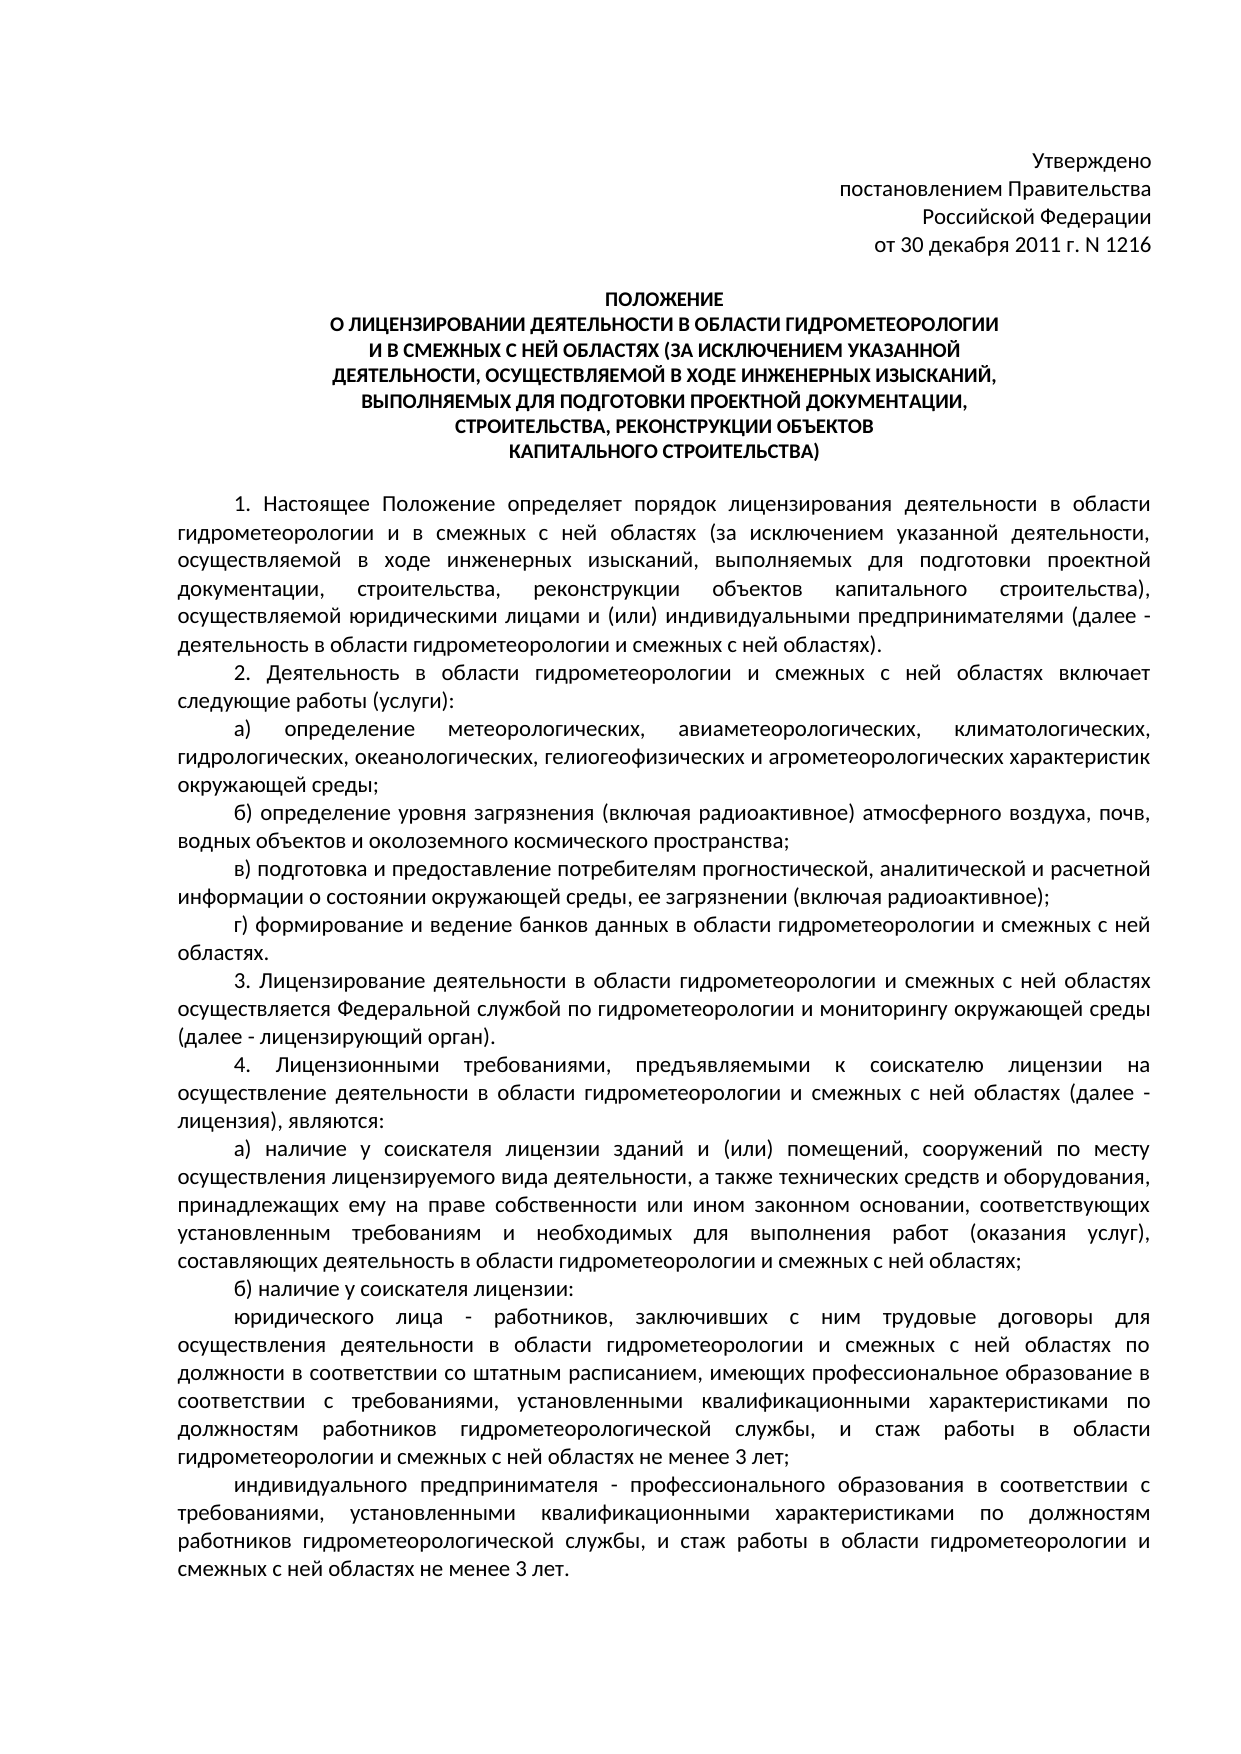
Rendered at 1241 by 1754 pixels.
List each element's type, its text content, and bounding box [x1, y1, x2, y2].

text 4. Лицензионными требованиями, предъявляемыми к соискателю лицензии на осуществление деятельности в области гидрометеорологии и смежных с ней областях (далее - лицензия), являются: [177, 1050, 1152, 1134]
title ПОЛОЖЕНИЕ [177, 286, 1152, 312]
text б) наличие у соискателя лицензии: [177, 1274, 1152, 1302]
text г) формирование и ведение банков данных в области гидрометеорологии и смежных с ней областях. [177, 910, 1152, 966]
text Утверждено [177, 146, 1152, 174]
text 1. Настоящее Положение определяет порядок лицензирования деятельности в области гидрометеорологии и в смежных с ней областях (за исключением указанной деятельности, осуществляемой в ходе инженерных изысканий, выполняемых для подготовки проектной документации, строительства, реконструкции объектов капитального строительства), осуществляемой юридическими лицами и (или) индивидуальными предпринимателями (далее - деятельность в области гидрометеорологии и смежных с ней областях). [177, 489, 1152, 658]
title ДЕЯТЕЛЬНОСТИ, ОСУЩЕСТВЛЯЕМОЙ В ХОДЕ ИНЖЕНЕРНЫХ ИЗЫСКАНИЙ, [177, 362, 1152, 388]
text а) наличие у соискателя лицензии зданий и (или) помещений, сооружений по месту осуществления лицензируемого вида деятельности, а также технических средств и оборудования, принадлежащих ему на праве собственности или ином законном основании, соответствующих установленным требованиям и необходимых для выполнения работ (оказания услуг), составляющих деятельность в области гидрометеорологии и смежных с ней областях; [177, 1134, 1152, 1274]
text постановлением Правительства [177, 174, 1152, 202]
title ВЫПОЛНЯЕМЫХ ДЛЯ ПОДГОТОВКИ ПРОЕКТНОЙ ДОКУМЕНТАЦИИ, [177, 388, 1152, 413]
title СТРОИТЕЛЬСТВА, РЕКОНСТРУКЦИИ ОБЪЕКТОВ [177, 413, 1152, 439]
text в) подготовка и предоставление потребителям прогностической, аналитической и расчетной информации о состоянии окружающей среды, ее загрязнении (включая радиоактивное); [177, 854, 1152, 910]
title И В СМЕЖНЫХ С НЕЙ ОБЛАСТЯХ (ЗА ИСКЛЮЧЕНИЕМ УКАЗАННОЙ [177, 337, 1152, 362]
text а) определение метеорологических, авиаметеорологических, климатологических, гидрологических, океанологических, гелиогеофизических и агрометеорологических характеристик окружающей среды; [177, 714, 1152, 798]
title О ЛИЦЕНЗИРОВАНИИ ДЕЯТЕЛЬНОСТИ В ОБЛАСТИ ГИДРОМЕТЕОРОЛОГИИ [177, 312, 1152, 337]
text индивидуального предпринимателя - профессионального образования в соответствии с требованиями, установленными квалификационными характеристиками по должностям работников гидрометеорологической службы, и стаж работы в области гидрометеорологии и смежных с ней областях не менее 3 лет. [177, 1470, 1152, 1582]
text б) определение уровня загрязнения (включая радиоактивное) атмосферного воздуха, почв, водных объектов и околоземного космического пространства; [177, 798, 1152, 854]
text от 30 декабря 2011 г. N 1216 [177, 230, 1152, 258]
text Российской Федерации [177, 202, 1152, 230]
text 3. Лицензирование деятельности в области гидрометеорологии и смежных с ней областях осуществляется Федеральной службой по гидрометеорологии и мониторингу окружающей среды (далее - лицензирующий орган). [177, 966, 1152, 1050]
title КАПИТАЛЬНОГО СТРОИТЕЛЬСТВА) [177, 439, 1152, 464]
text 2. Деятельность в области гидрометеорологии и смежных с ней областях включает следующие работы (услуги): [177, 658, 1152, 714]
